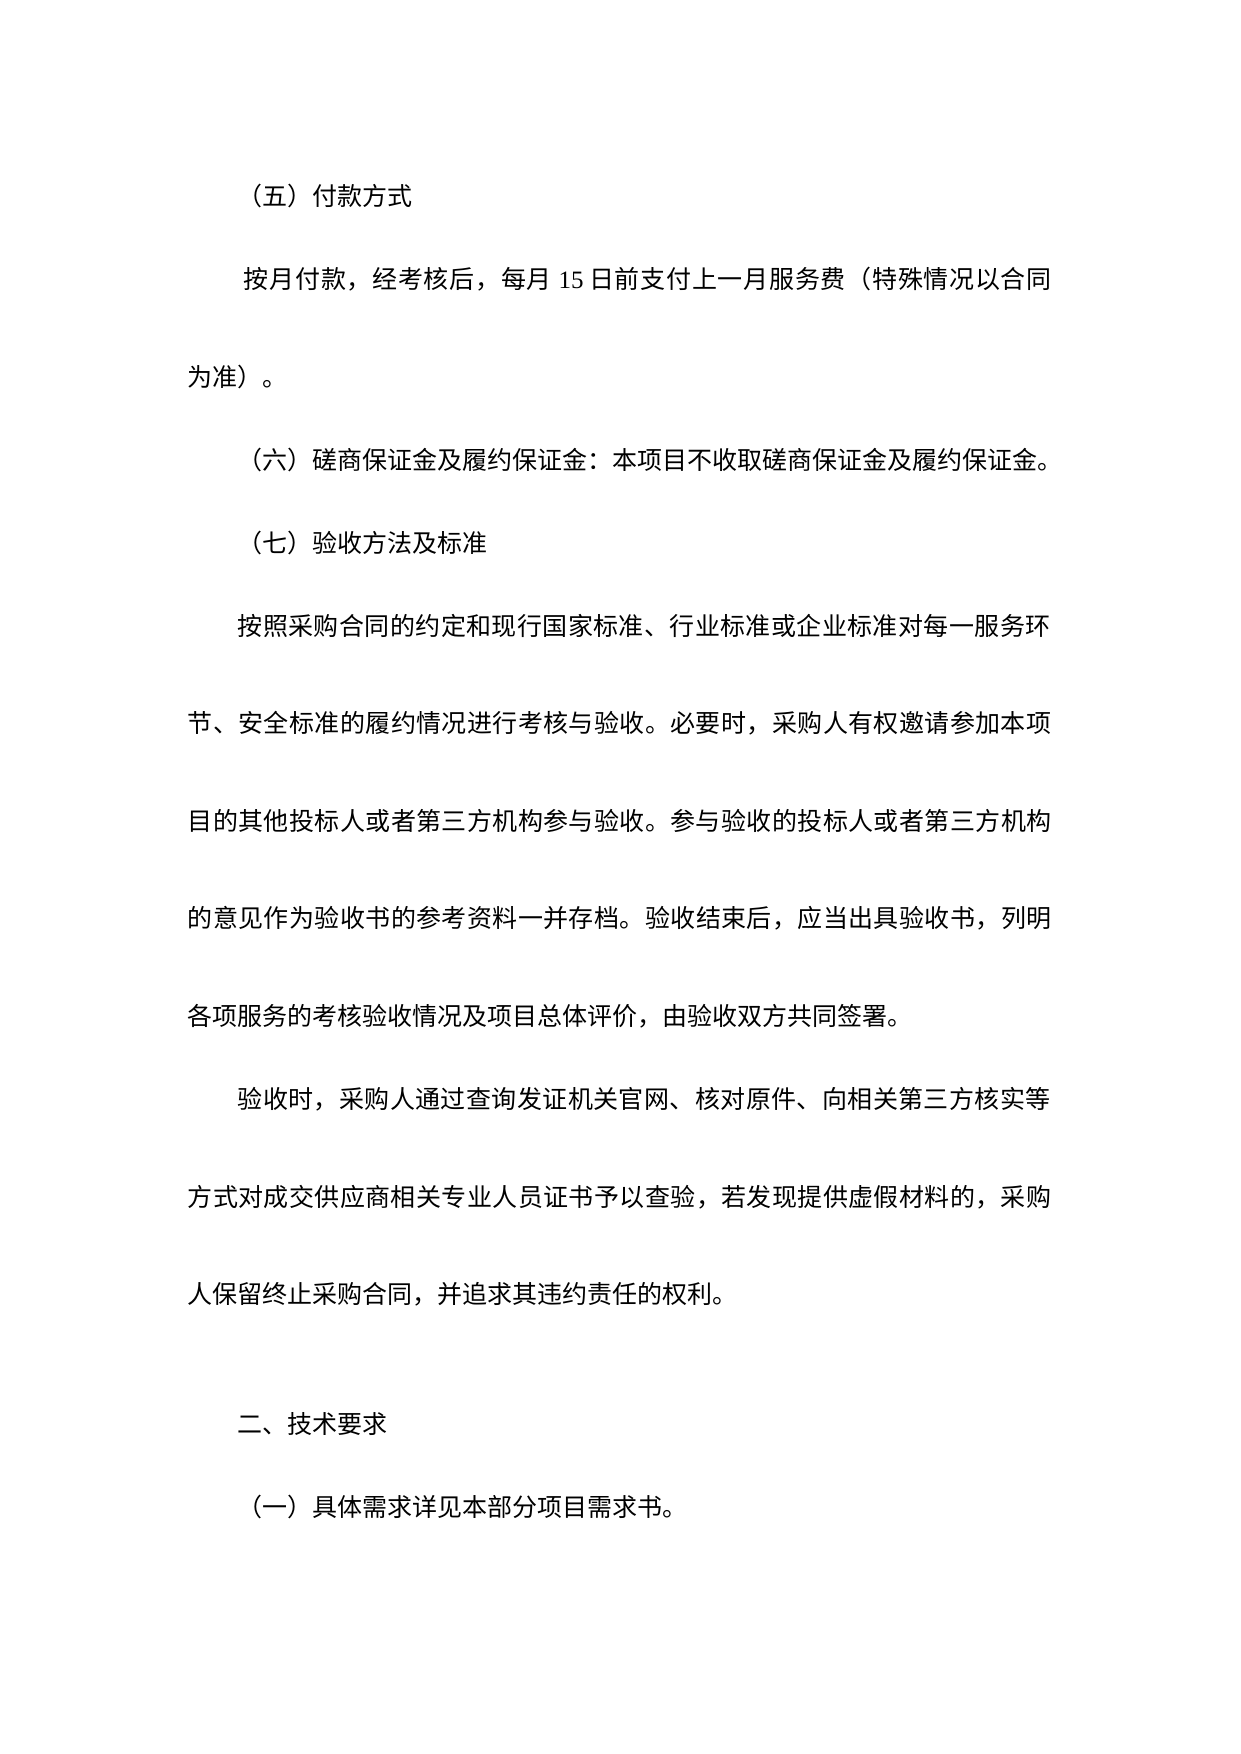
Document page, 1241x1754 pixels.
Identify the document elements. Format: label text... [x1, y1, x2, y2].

text （六）磋商保证金及履约保证金：本项目不收取磋商保证金及履约保证金。 [187, 426, 1053, 491]
text （五）付款方式 [187, 162, 1053, 227]
text 按照采购合同的约定和现行国家标准、行业标准或企业标准对每一服务环节、安全标准的履约情况进行考核与验收。必要时，采购人有权邀请参加本项目的其他投标人或者第三方机构参与验收。参与验收的投标人或者第三方机构的意见作为验收书的参考资料一并存档。验收结束后，应当出具验收书，列明各项服务的考核验收情况及项目总体评价，由验收双方共同签署。 [187, 592, 1053, 1047]
text （一）具体需求详见本部分项目需求书。 [187, 1473, 1053, 1538]
text （七）验收方法及标准 [187, 509, 1053, 574]
text 按月付款，经考核后，每月15日前支付上一月服务费（特殊情况以合同为准）。 [187, 245, 1053, 408]
text 二、技术要求 [187, 1390, 1053, 1455]
text 验收时，采购人通过查询发证机关官网、核对原件、向相关第三方核实等方式对成交供应商相关专业人员证书予以查验，若发现提供虚假材料的，采购人保留终止采购合同，并追求其违约责任的权利。 [187, 1065, 1053, 1325]
